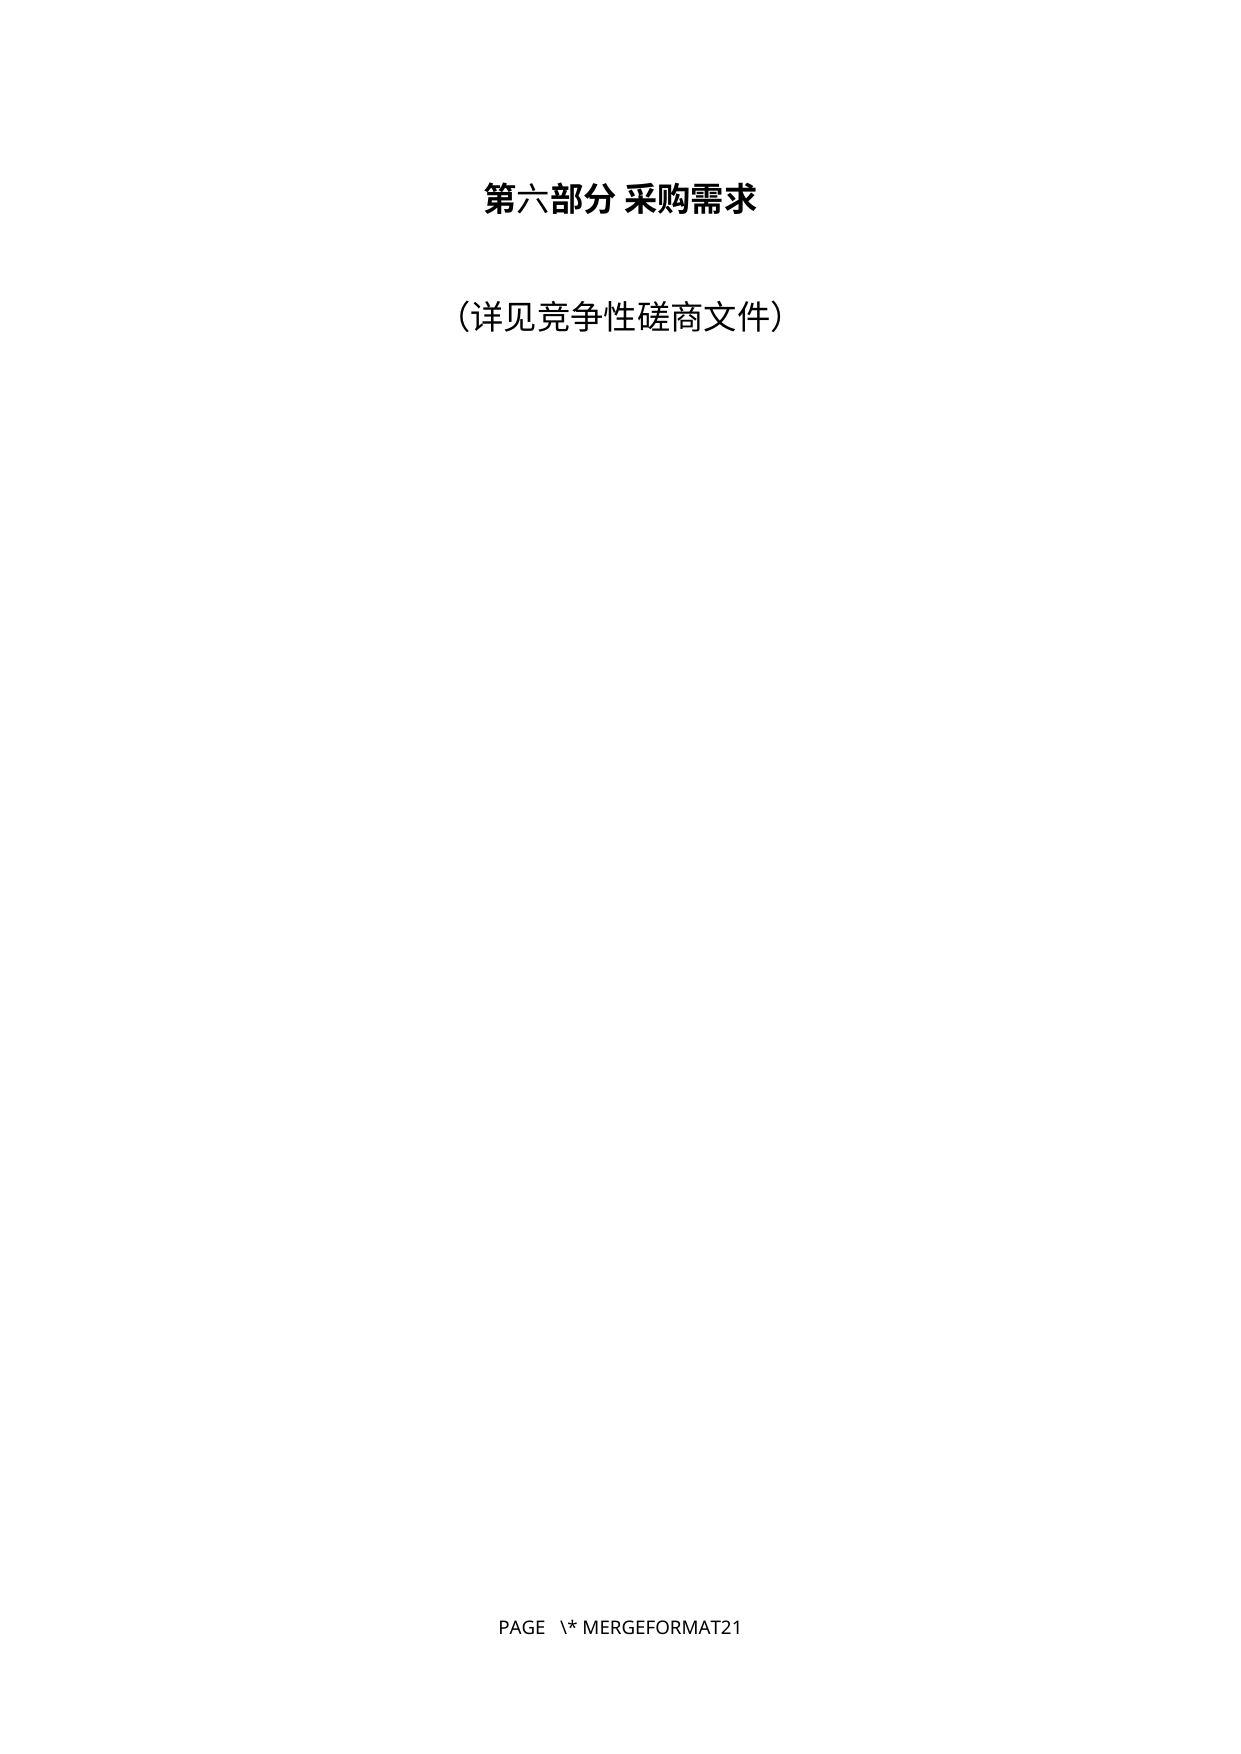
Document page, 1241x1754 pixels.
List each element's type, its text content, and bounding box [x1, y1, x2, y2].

text 第六部分 采购需求 [100, 173, 1140, 221]
text （详见竞争性磋商文件） [100, 291, 1140, 339]
